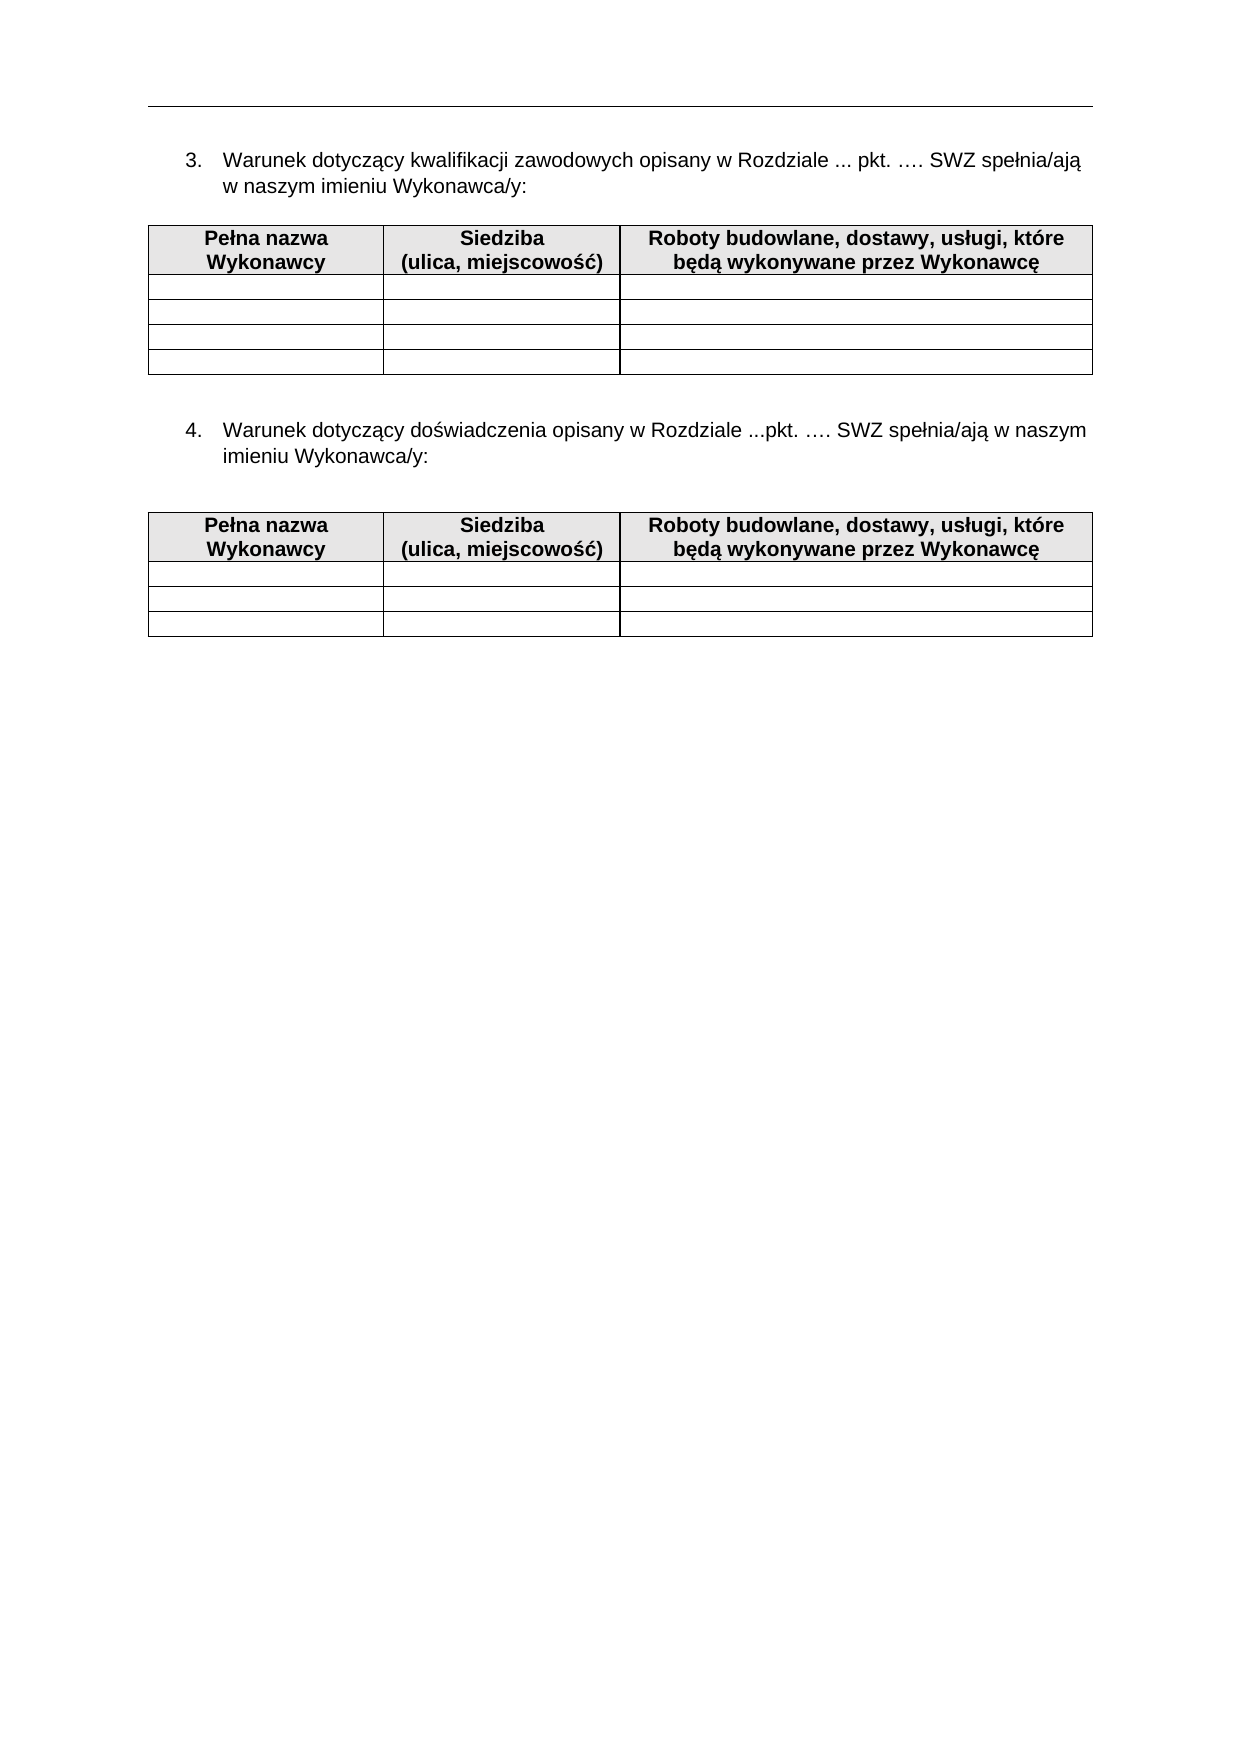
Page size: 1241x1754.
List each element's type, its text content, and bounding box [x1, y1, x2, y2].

table_header Pełna nazwa Wykonawcy [149, 226, 383, 274]
list Warunek dotyczący kwalifikacji zawodowych opisany w Rozdziale ... pkt. …. SWZ spełnia/ają w naszym imieniu Wykonawca/y: [185, 148, 1093, 197]
table_cell [621, 325, 1092, 349]
table_cell [149, 350, 383, 374]
table_cell [384, 350, 619, 374]
table_cell [621, 275, 1092, 299]
table_cell [149, 587, 383, 611]
table_header Siedziba (ulica, miejscowość) [384, 226, 619, 274]
table_cell [384, 275, 619, 299]
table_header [621, 226, 1092, 274]
table_cell [384, 612, 619, 636]
table_header Pełna nazwa Wykonawcy [149, 513, 383, 561]
table_header Siedziba (ulica, miejscowość) [384, 513, 619, 561]
table_cell [621, 300, 1092, 324]
table_cell [149, 300, 383, 324]
table_cell [384, 562, 619, 586]
table_cell [621, 612, 1092, 636]
table_cell [384, 587, 619, 611]
table_header Roboty budowlane, dostawy, usługi, które będą wykonywane przez Wykonawcę [621, 513, 1092, 561]
table_cell [149, 275, 383, 299]
table_cell [384, 300, 619, 324]
table_cell [149, 562, 383, 586]
table_cell [621, 587, 1092, 611]
table_cell [149, 612, 383, 636]
table_cell [621, 562, 1092, 586]
table_cell [384, 325, 619, 349]
list Warunek dotyczący doświadczenia opisany w Rozdziale ...pkt. …. SWZ spełnia/ają w naszym imieniu Wykonawca/y: [185, 418, 1093, 467]
table_cell [621, 350, 1092, 374]
table_cell [149, 325, 383, 349]
